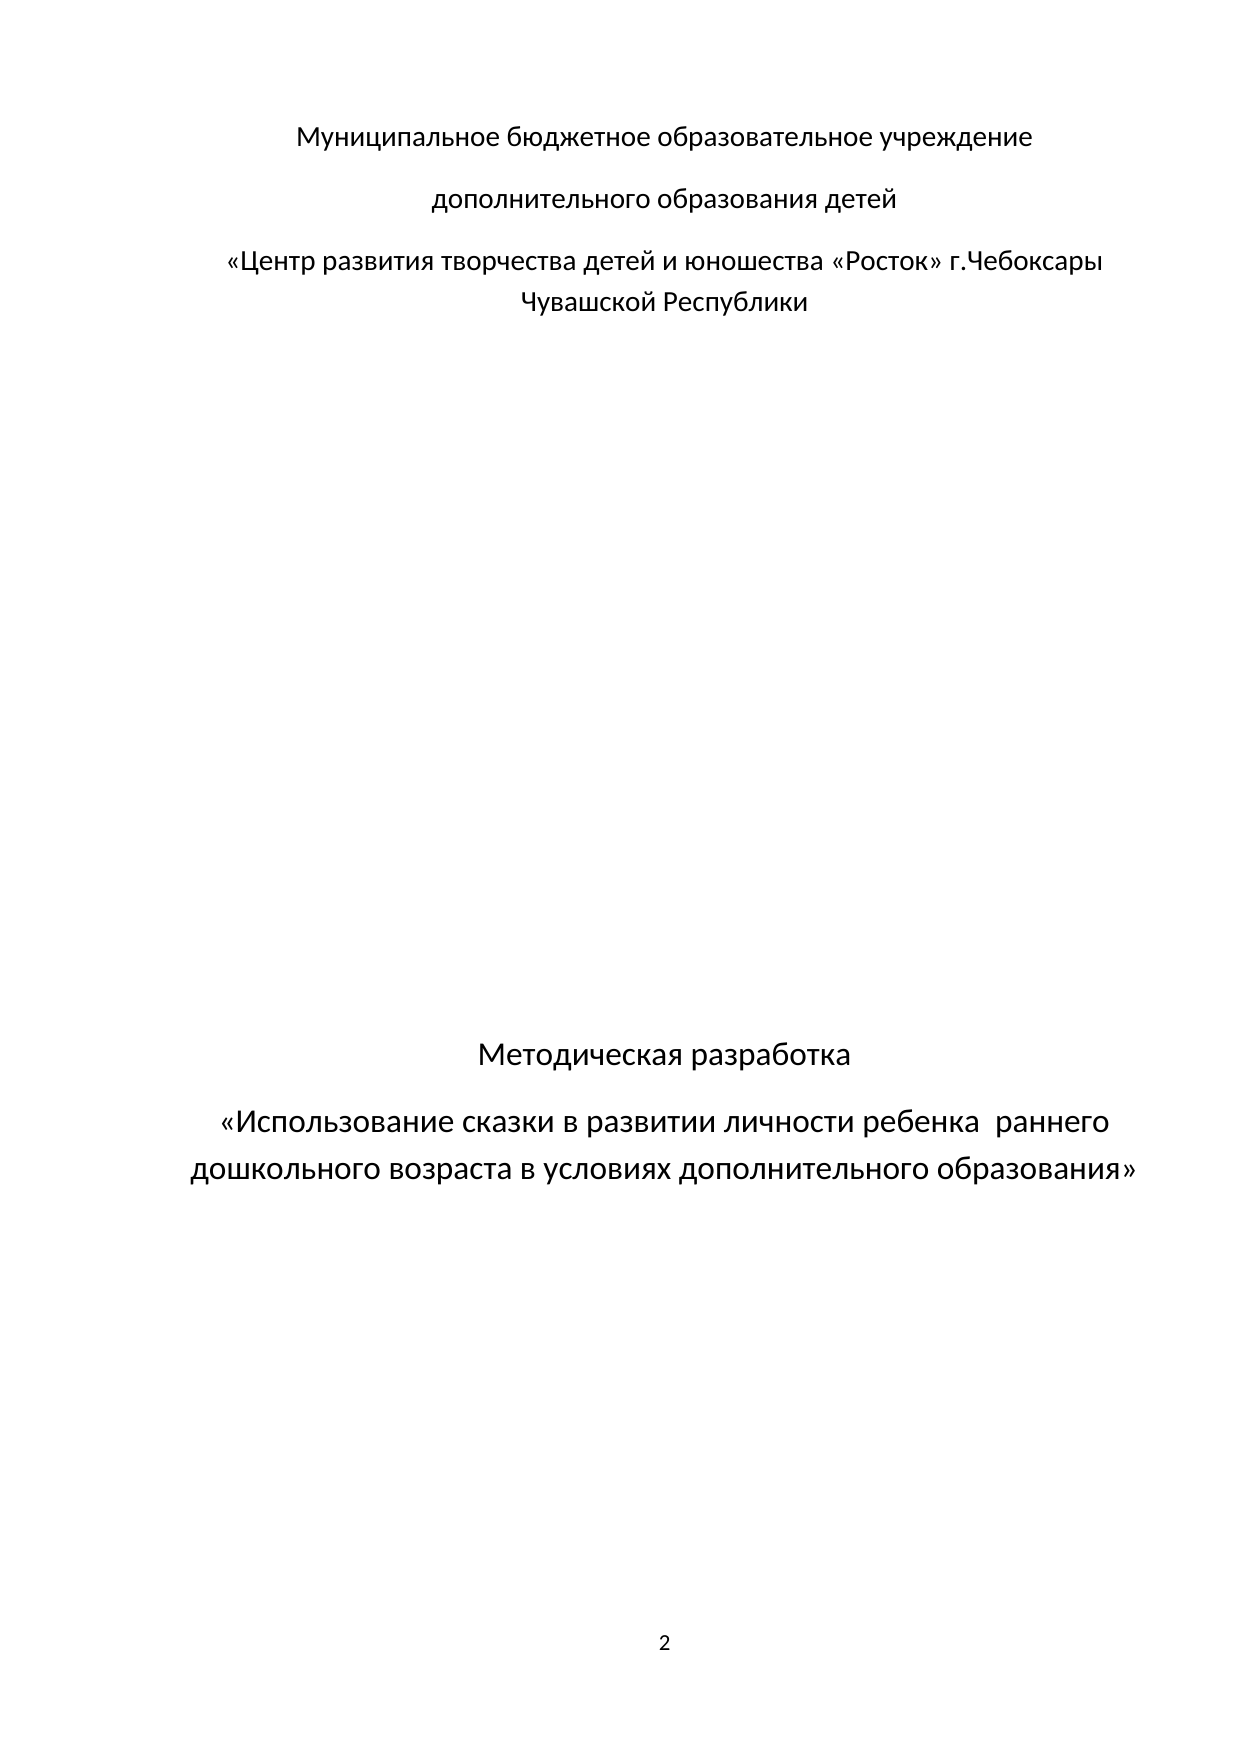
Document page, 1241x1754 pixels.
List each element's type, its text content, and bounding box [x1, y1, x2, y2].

text дополнительного образования детей [177, 180, 1152, 216]
text Муниципальное бюджетное образовательное учреждение [177, 118, 1152, 154]
text «Центр развития творчества детей и юношества «Росток» г.Чебоксары Чувашской Республики [177, 242, 1152, 318]
text «Использование сказки в развитии личности ребенка раннего дошкольного возраста в условиях дополнительного образования» [177, 1100, 1152, 1188]
text Методическая разработка [177, 1033, 1152, 1073]
